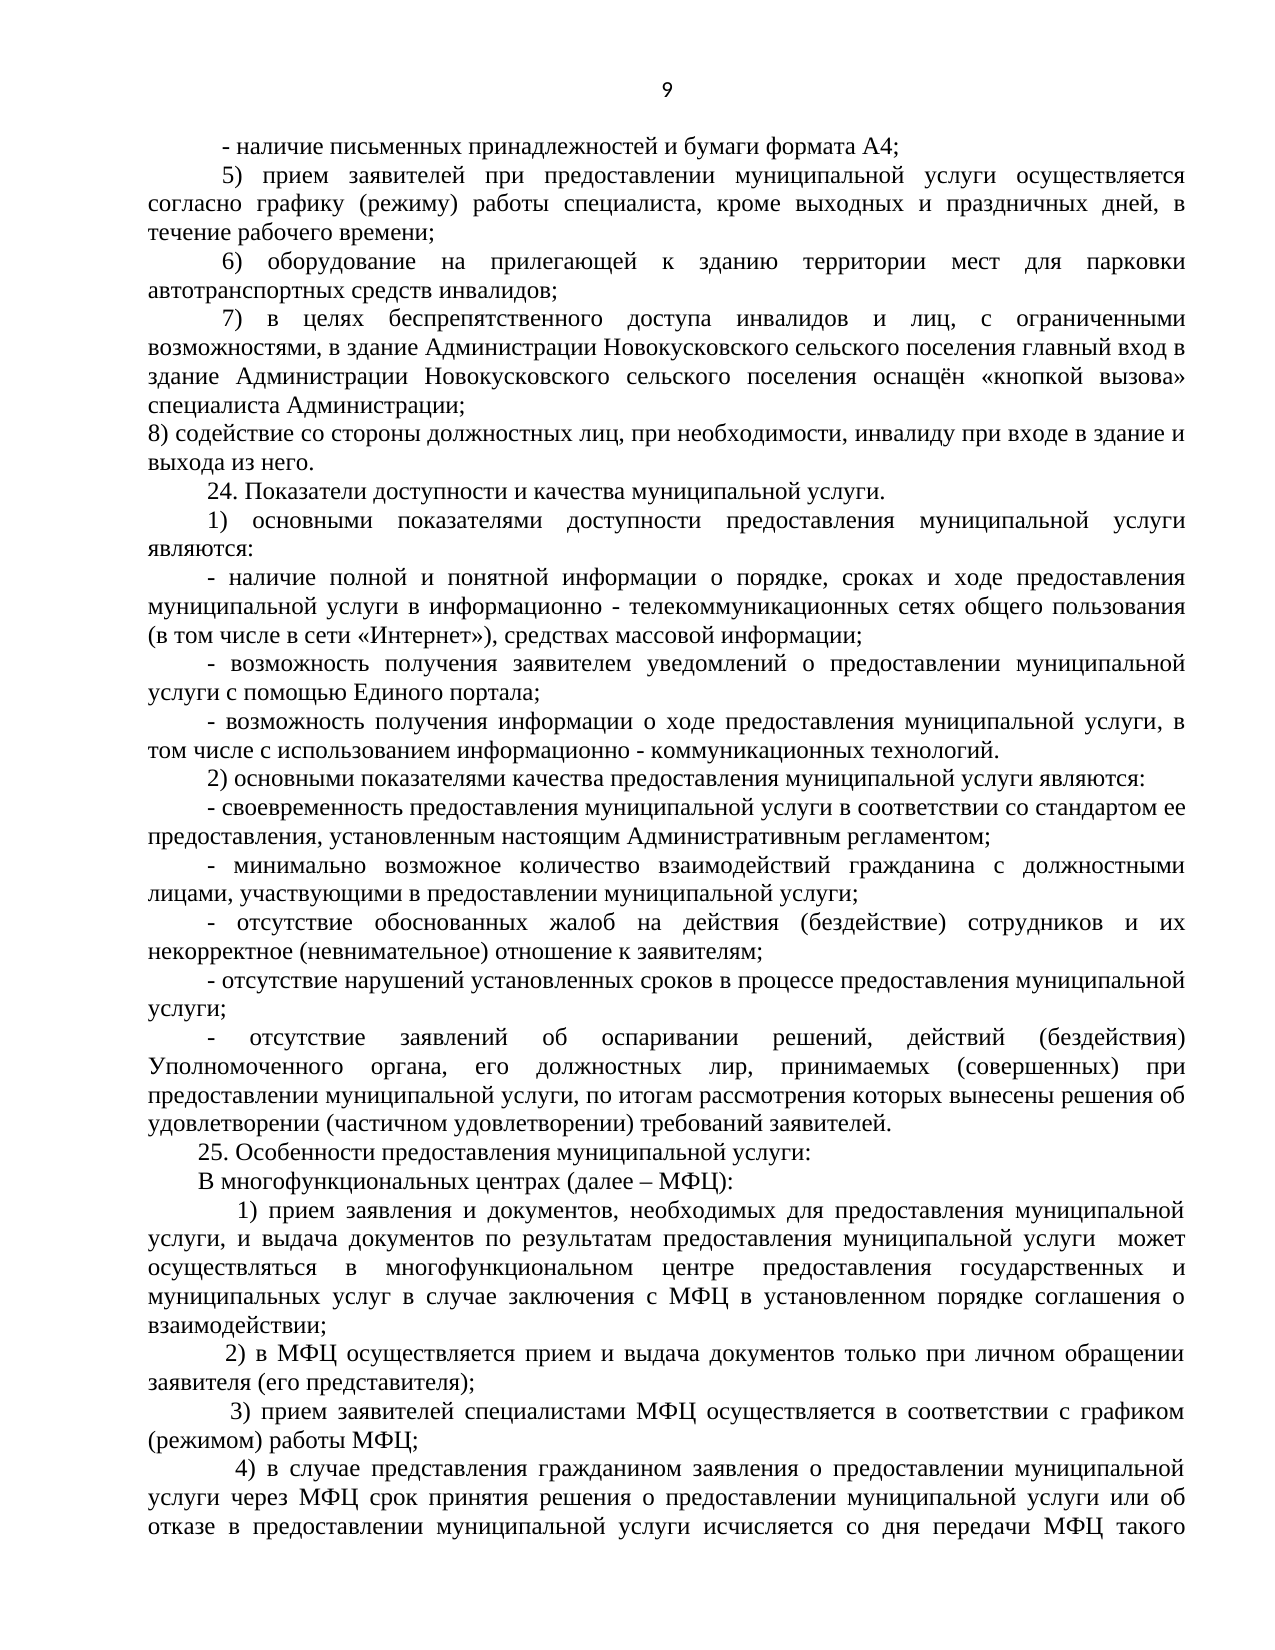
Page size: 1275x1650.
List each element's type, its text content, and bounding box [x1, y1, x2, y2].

text 5) прием заявителей при предоставлении муниципальной услуги осуществляется согласно графику (режиму) работы специалиста, кроме выходных и праздничных дней, в течение рабочего времени; [148, 160, 1186, 246]
text В многофункциональных центрах (далее – МФЦ): [148, 1166, 1186, 1195]
text - наличие письменных принадлежностей и бумаги формата A4; [148, 131, 1186, 160]
text - отсутствие заявлений об оспаривании решений, действий (бездействия) Уполномоченного органа, его должностных лир, принимаемых (совершенных) при предоставлении муниципальной услуги, по итогам рассмотрения которых вынесены решения об удовлетворении (частичном удовлетворении) требований заявителей. [148, 1022, 1186, 1137]
text - минимально возможное количество взаимодействий гражданина с должностными лицами, участвующими в предоставлении муниципальной услуги; [148, 850, 1186, 907]
text - наличие полной и понятной информации о порядке, сроках и ходе предоставления муниципальной услуги в информационно - телекоммуникационных сетях общего пользования (в том числе в сети «Интернет»), средствах массовой информации; [148, 562, 1186, 648]
text 2) в МФЦ осуществляется прием и выдача документов только при личном обращении заявителя (его представителя); [148, 1338, 1186, 1396]
text - возможность получения информации о ходе предоставления муниципальной услуги, в том числе с использованием информационно - коммуникационных технологий. [148, 706, 1186, 763]
text 1) основными показателями доступности предоставления муниципальной услуги являются: [148, 505, 1186, 562]
text 8) содействие со стороны должностных лиц, при необходимости, инвалиду при входе в здание и выхода из него. [148, 418, 1186, 476]
text - отсутствие обоснованных жалоб на действия (бездействие) сотрудников и их некорректное (невнимательное) отношение к заявителям; [148, 907, 1186, 965]
text 25. Особенности предоставления муниципальной услуги: [148, 1137, 1186, 1166]
text 7) в целях беспрепятственного доступа инвалидов и лиц, с ограниченными возможностями, в здание Администрации Новокусковского сельского поселения главный вход в здание Администрации Новокусковского сельского поселения оснащён «кнопкой вызова» специалиста Администрации; [148, 303, 1186, 418]
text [148, 1453, 1186, 1540]
text 2) основными показателями качества предоставления муниципальной услуги являются: [148, 763, 1186, 792]
text 6) оборудование на прилегающей к зданию территории мест для парковки автотранспортных средств инвалидов; [148, 246, 1186, 303]
text - отсутствие нарушений установленных сроков в процессе предоставления муниципальной услуги; [148, 965, 1186, 1022]
text - своевременность предоставления муниципальной услуги в соответствии со стандартом ее предоставления, установленным настоящим Административным регламентом; [148, 792, 1186, 850]
text 1) прием заявления и документов, необходимых для предоставления муниципальной услуги, и выдача документов по результатам предоставления муниципальной услуги может осуществляться в многофункциональном центре предоставления государственных и муниципальных услуг в случае заключения с МФЦ в установленном порядке соглашения о взаимодействии; [148, 1195, 1186, 1338]
text 3) прием заявителей специалистами МФЦ осуществляется в соответствии с графиком (режимом) работы МФЦ; [148, 1396, 1186, 1453]
text 24. Показатели доступности и качества муниципальной услуги. [148, 476, 1186, 505]
text - возможность получения заявителем уведомлений о предоставлении муниципальной услуги с помощью Единого портала; [148, 648, 1186, 706]
